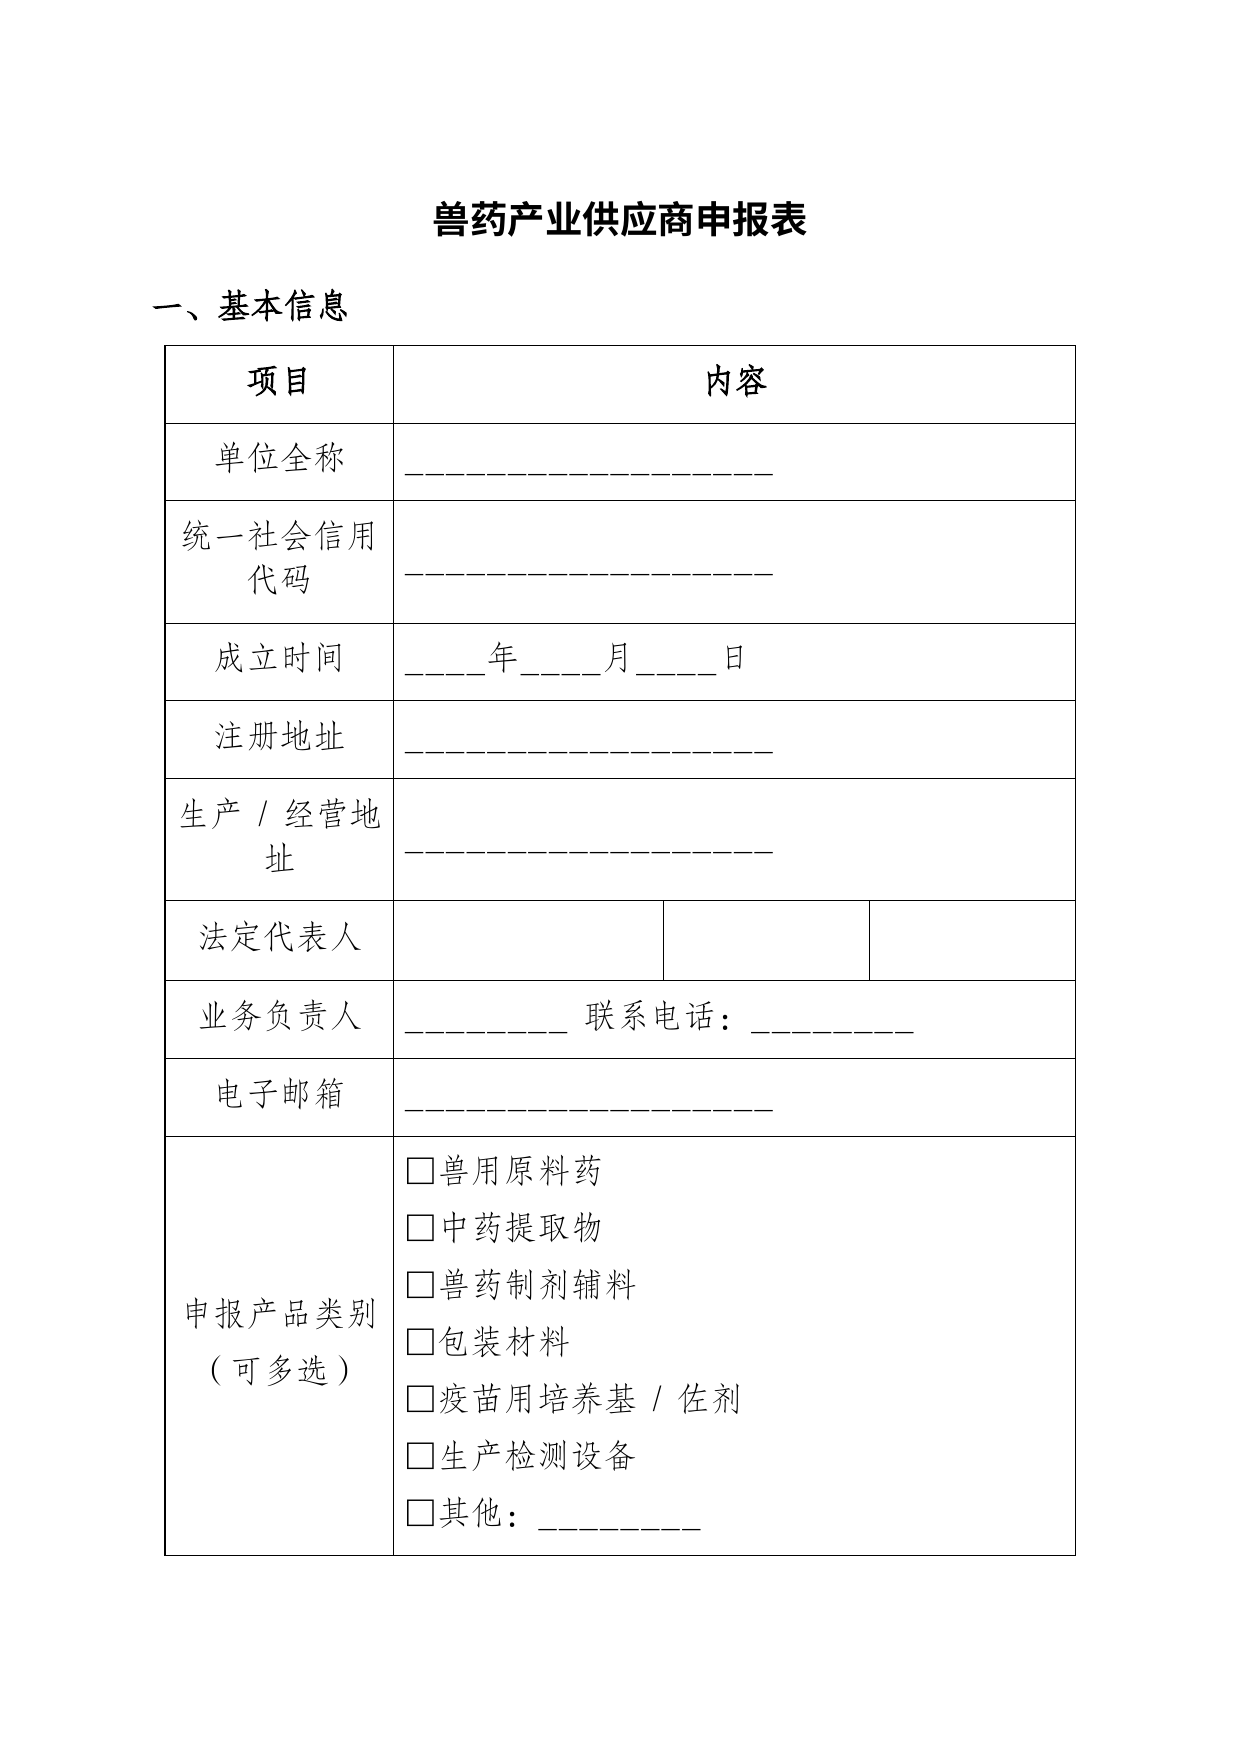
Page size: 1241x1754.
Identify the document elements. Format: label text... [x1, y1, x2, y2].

table_cell __________________ [394, 779, 1075, 900]
table_cell 申报产品类别 （可多选） [166, 1137, 393, 1555]
table_cell ________ 联系电话：________ [394, 981, 1075, 1058]
subtitle 一、基本信息 [150, 288, 1090, 325]
table_header 项目 [166, 346, 393, 423]
table_cell __________________ [394, 701, 1075, 778]
table_cell __________________ [394, 424, 1075, 500]
table_cell __________________ [394, 1059, 1075, 1136]
table_header 内容 [394, 346, 1075, 423]
table_cell __________________ [394, 501, 1075, 623]
table_cell 法定代表人 [166, 901, 393, 980]
table_cell □兽用原料药 □中药提取物 □兽药制剂辅料 □包装材料 □疫苗用培养基 / 佐剂 □生产检测设备 □其他：________ [394, 1137, 1075, 1555]
table_cell 成立时间 [166, 624, 393, 700]
subtitle 兽药产业供应商申报表 [150, 189, 1090, 244]
table_cell [870, 901, 1075, 980]
table_cell 生产 / 经营地址 [166, 779, 393, 900]
table_cell [394, 901, 663, 980]
table_cell 业务负责人 [166, 981, 393, 1058]
table_cell 统一社会信用代码 [166, 501, 393, 623]
table_cell 电子邮箱 [166, 1059, 393, 1136]
table_cell 单位全称 [166, 424, 393, 500]
table_cell [664, 901, 869, 980]
table_cell 注册地址 [166, 701, 393, 778]
table_cell ____年____月____日 [394, 624, 1075, 700]
